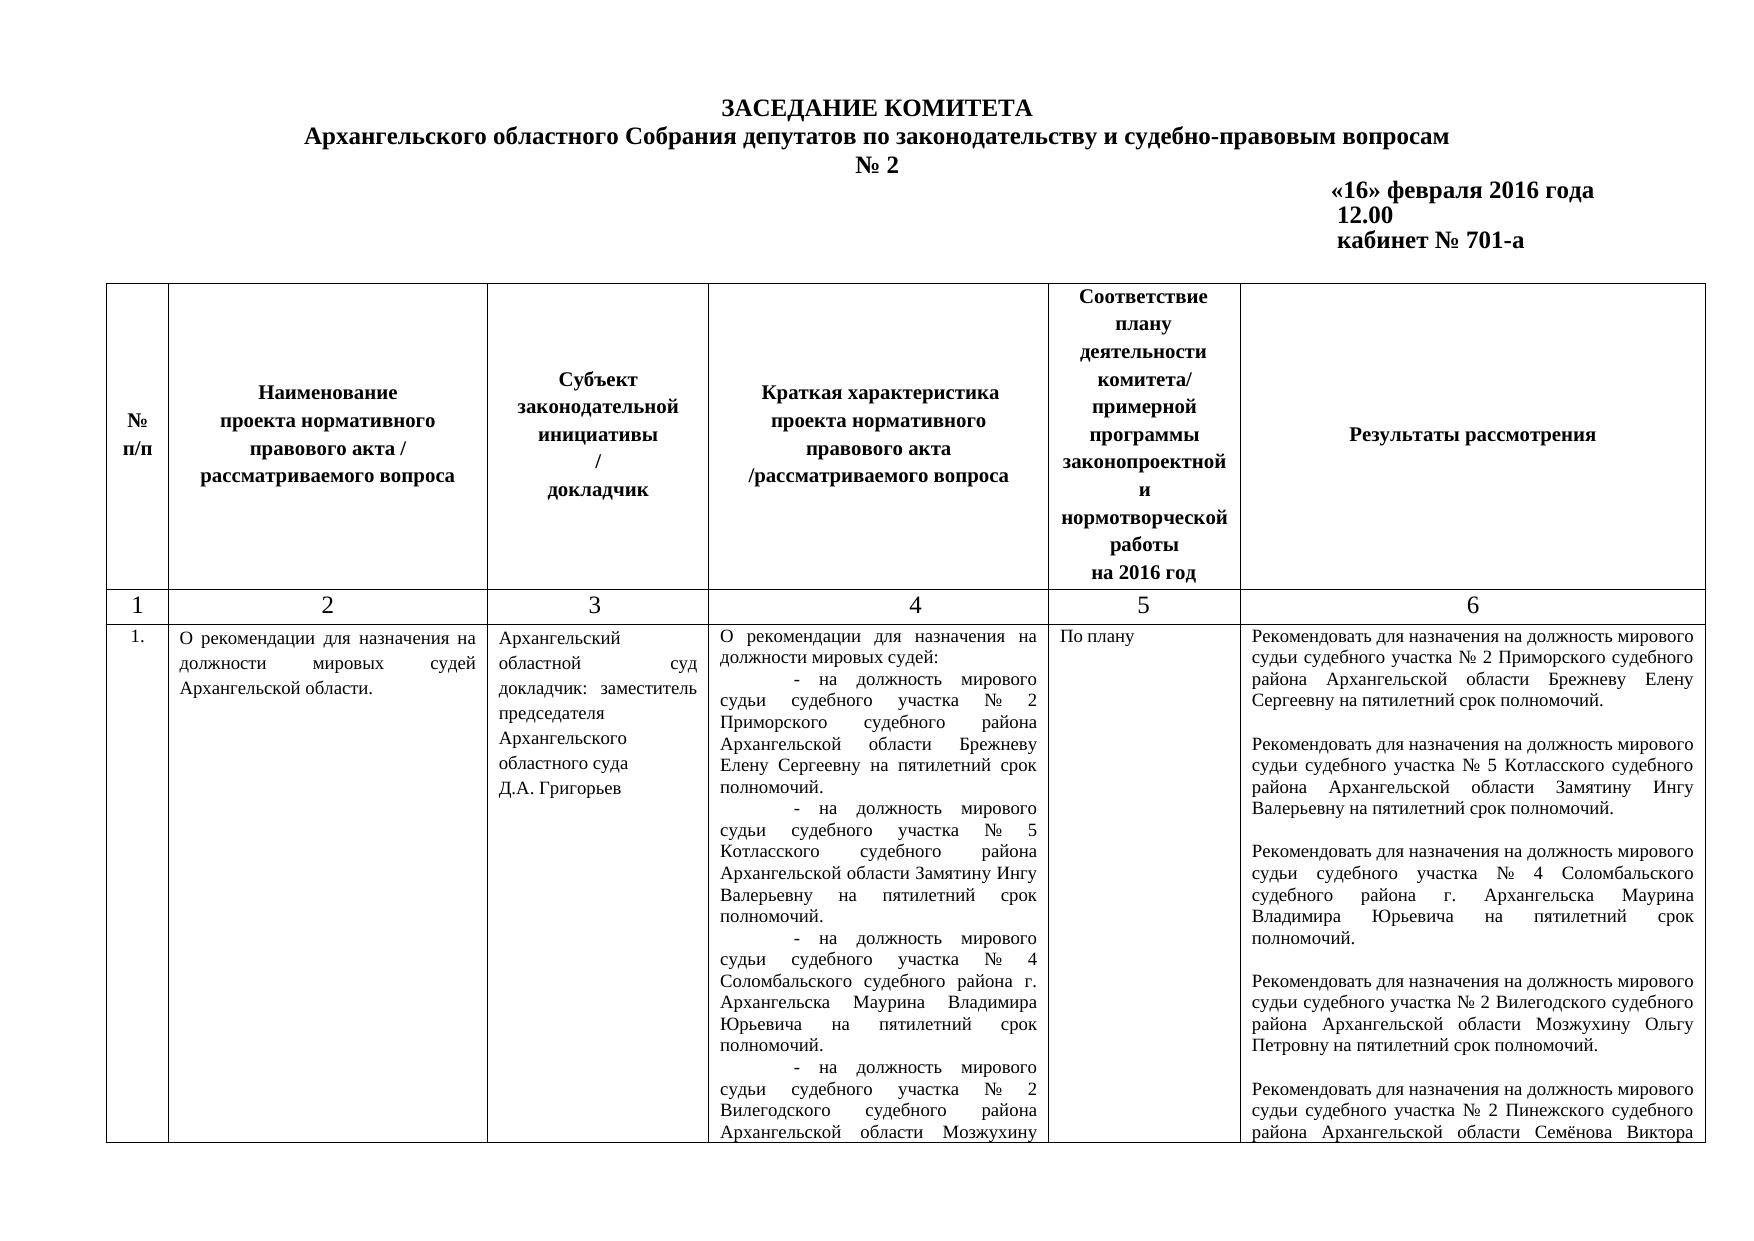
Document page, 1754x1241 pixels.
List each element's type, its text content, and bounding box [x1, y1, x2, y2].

table_cell 1 [107, 590, 168, 624]
table_header Результаты рассмотрения [1241, 284, 1705, 589]
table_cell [709, 625, 1048, 1142]
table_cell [1241, 625, 1705, 1142]
text Архангельского областного Собрания депутатов по законодательству и судебно-правовым вопросам [118, 121, 1636, 150]
table_header Субъект законодательной инициативы / докладчик [488, 284, 708, 589]
table_cell 3 [488, 590, 708, 624]
table_cell 5 [1049, 590, 1240, 624]
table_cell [169, 625, 487, 1142]
table_cell 4 [709, 590, 1048, 624]
table_cell 6 [1241, 590, 1705, 624]
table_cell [488, 625, 708, 1142]
text 12.00 [118, 204, 1636, 229]
table_cell 1. [107, 625, 168, 1142]
text ЗАСЕДАНИЕ КОМИТЕТА [118, 93, 1636, 121]
table_cell По плану [1049, 625, 1240, 1142]
text № 2 [118, 150, 1636, 179]
table_header Наименование проекта нормативного правового акта / рассматриваемого вопроса [169, 284, 487, 589]
table_cell 2 [169, 590, 487, 624]
text кабинет № 701-а [118, 229, 1636, 254]
table_header № п/п [107, 284, 168, 589]
table_header Соответствие плану деятельности комитета/ примерной программы законопроектной и нормотворческой работы на 2016 год [1049, 284, 1240, 589]
table_header Краткая характеристика проекта нормативного правового акта /рассматриваемого вопроса [709, 284, 1048, 589]
text «16» февраля 2016 года [118, 179, 1636, 204]
